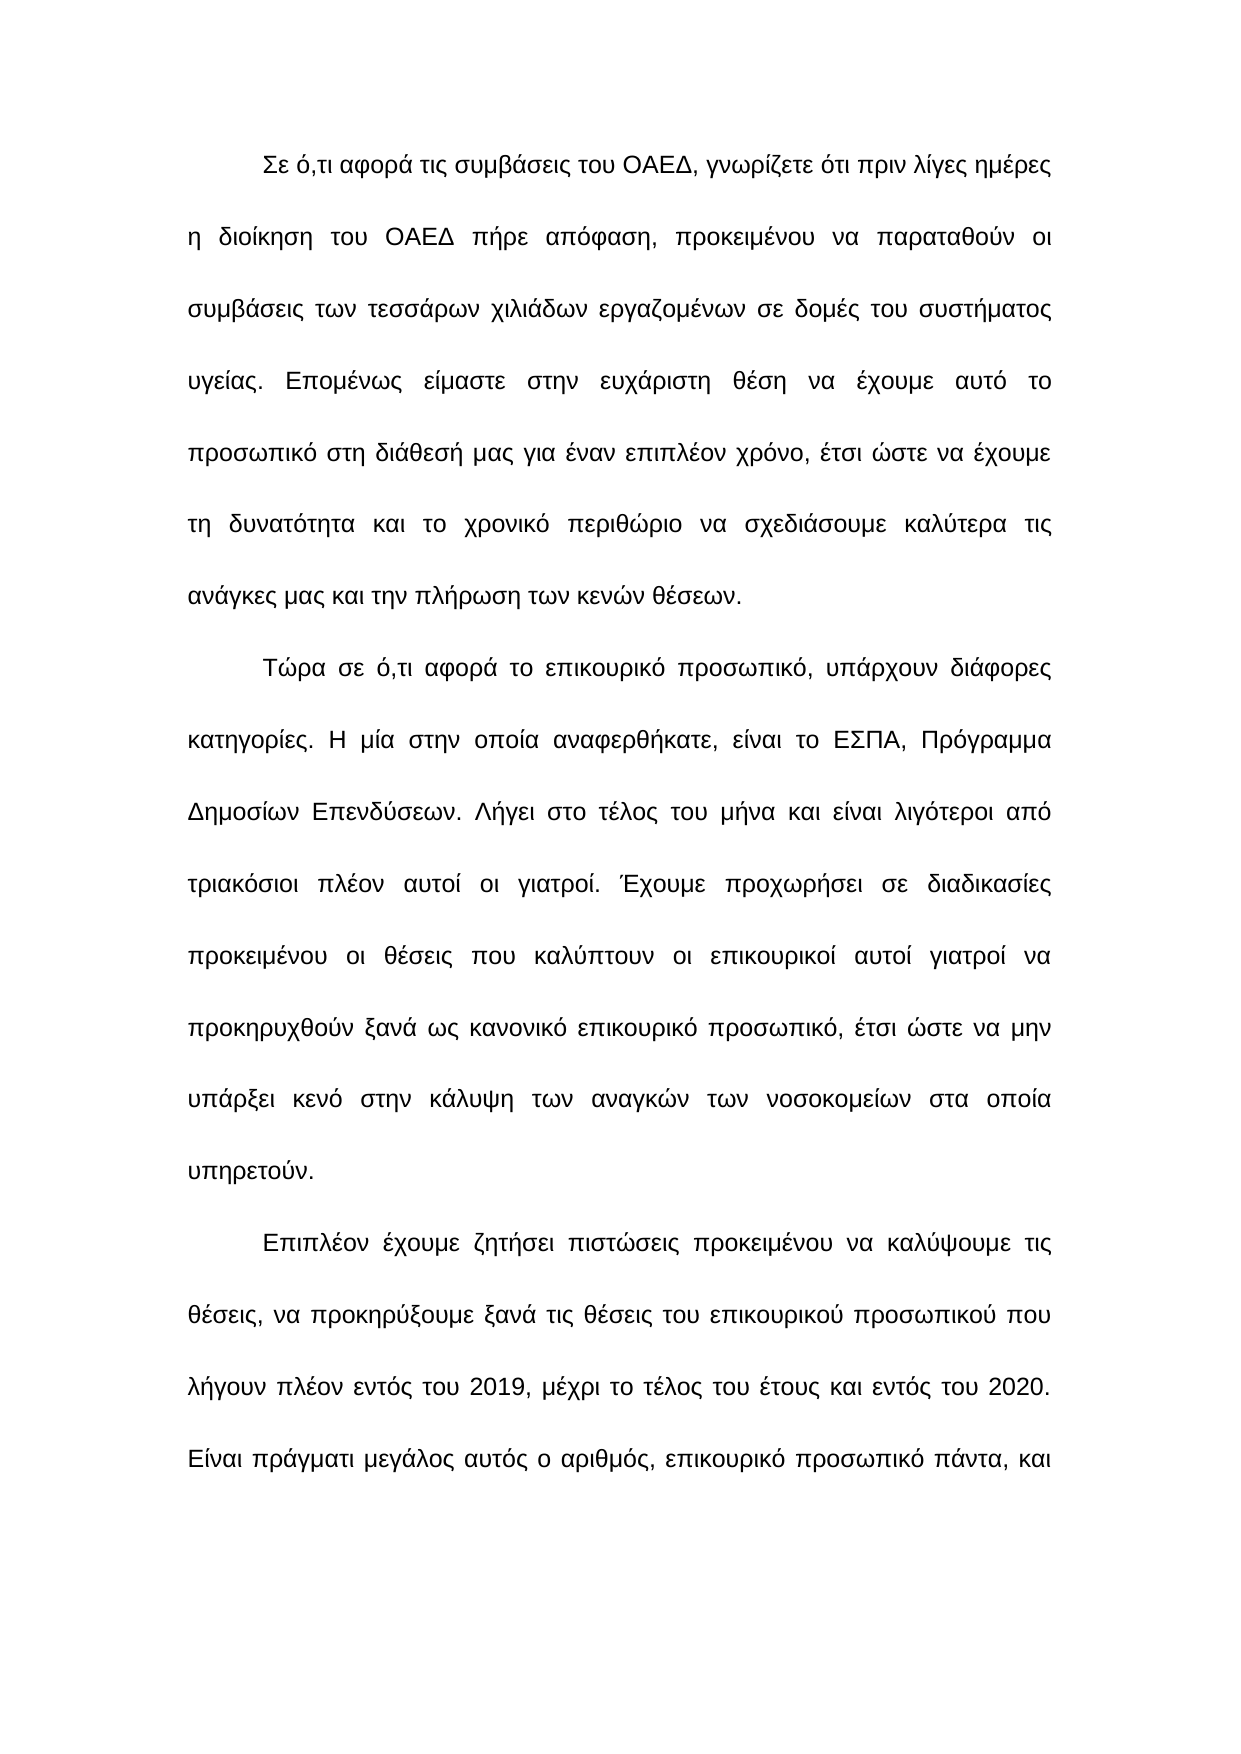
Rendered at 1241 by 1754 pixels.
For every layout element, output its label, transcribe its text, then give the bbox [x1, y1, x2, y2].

text Τώρα σε ό,τι αφορά το επικουρικό προσωπικό, υπάρχουν διάφορες κατηγορίες. Η μία στην οποία αναφερθήκατε, είναι το ΕΣΠΑ, Πρόγραμμα Δημοσίων Επενδύσεων. Λήγει στο τέλος του μήνα και είναι λιγότεροι από τριακόσιοι πλέον αυτοί οι γιατροί. Έχουμε προχωρήσει σε διαδικασίες προκειμένου οι θέσεις που καλύπτουν οι επικουρικοί αυτοί γιατροί να προκηρυχθούν ξανά ως κανονικό επικουρικό προσωπικό, έτσι ώστε να μην υπάρξει κενό στην κάλυψη των αναγκών των νοσοκομείων στα οποία υπηρετούν. [187, 653, 1053, 1185]
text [187, 1228, 1053, 1472]
text Σε ό,τι αφορά τις συμβάσεις του ΟΑΕΔ, γνωρίζετε ότι πριν λίγες ημέρες η διοίκηση του ΟΑΕΔ πήρε απόφαση, προκειμένου να παραταθούν οι συμβάσεις των τεσσάρων χιλιάδων εργαζομένων σε δομές του συστήματος υγείας. Επομένως είμαστε στην ευχάριστη θέση να έχουμε αυτό το προσωπικό στη διάθεσή μας για έναν επιπλέον χρόνο, έτσι ώστε να έχουμε τη δυνατότητα και το χρονικό περιθώριο να σχεδιάσουμε καλύτερα τις ανάγκες μας και την πλήρωση των κενών θέσεων. [187, 150, 1053, 610]
